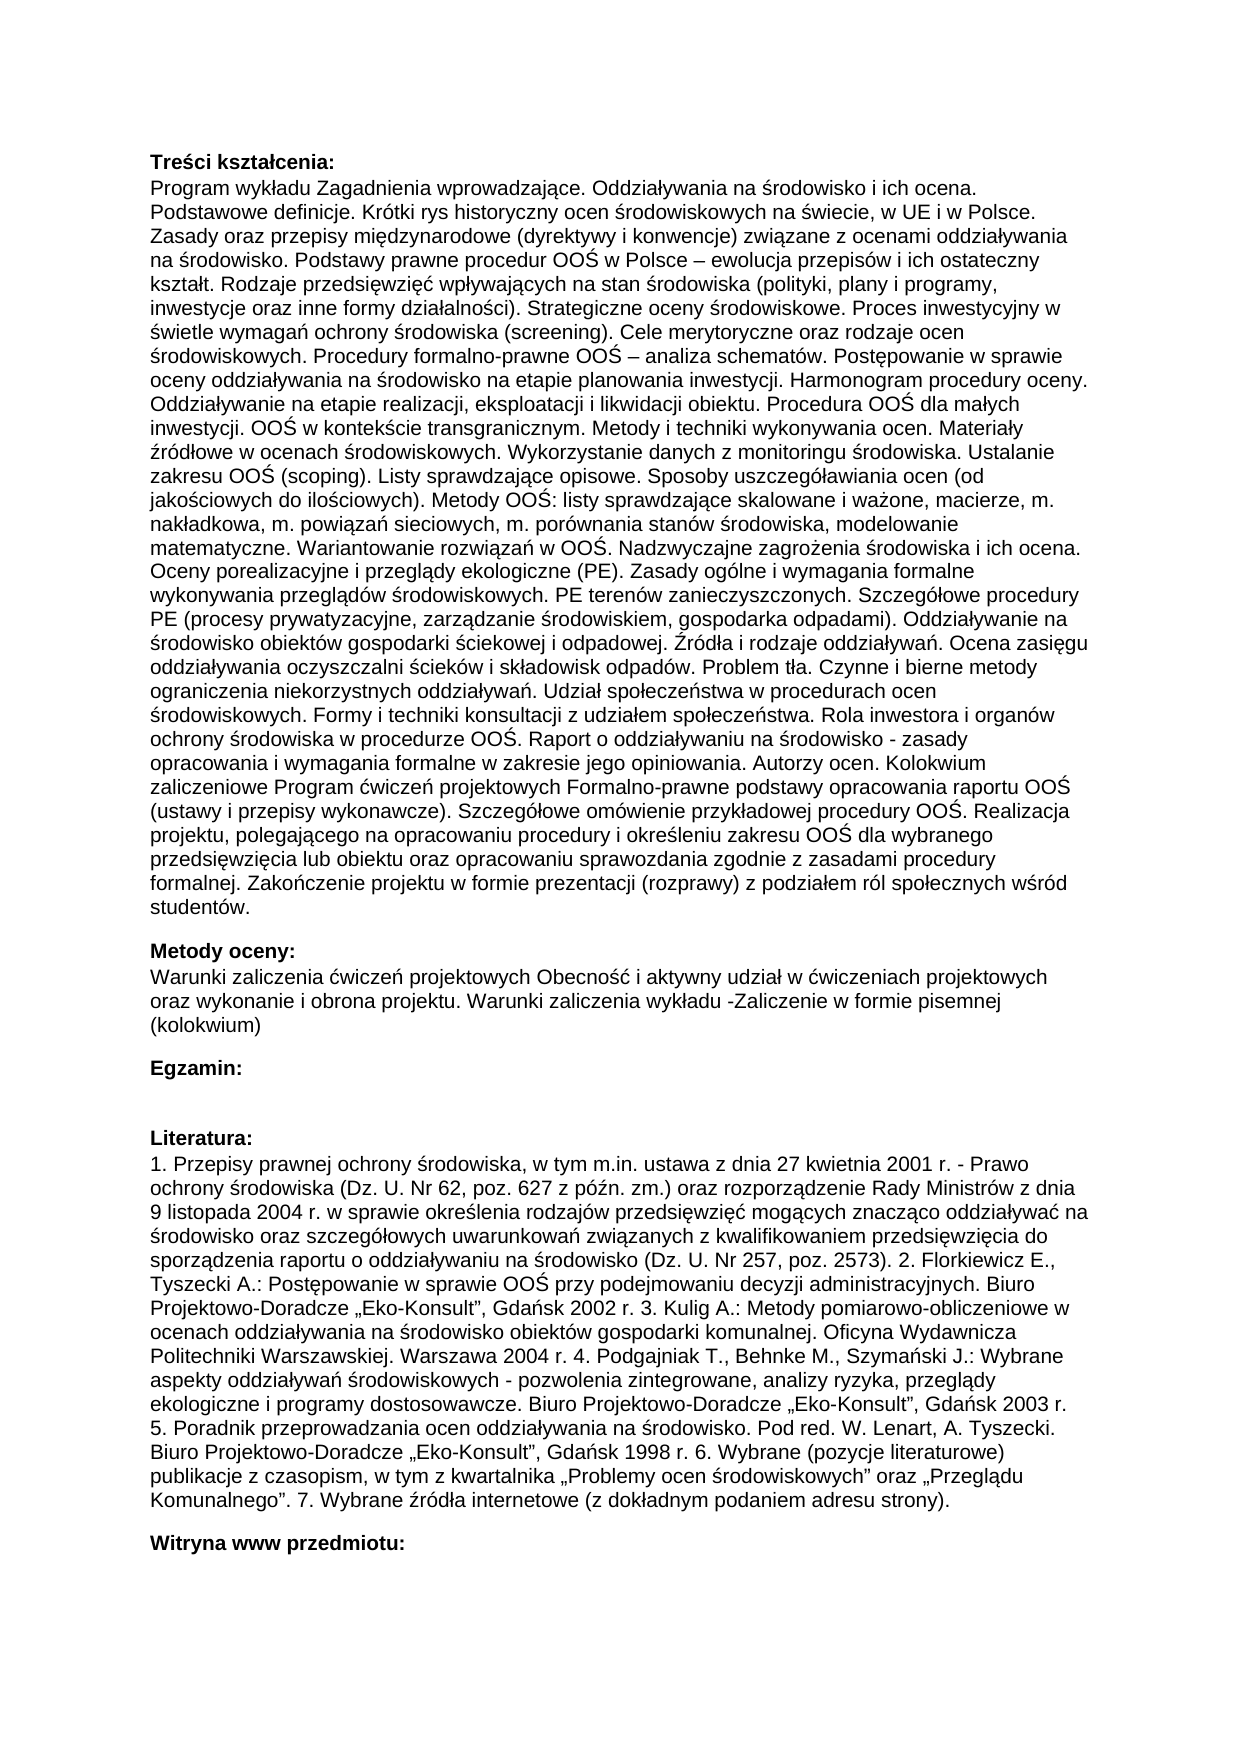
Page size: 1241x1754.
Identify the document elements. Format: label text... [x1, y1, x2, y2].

text Warunki zaliczenia ćwiczeń projektowych Obecność i aktywny udział w ćwiczeniach projektowych oraz wykonanie i obrona projektu. Warunki zaliczenia wykładu -Zaliczenie w formie pisemnej (kolokwium) [150, 964, 1090, 1036]
text Literatura: [150, 1126, 1090, 1150]
text Metody oceny: [150, 938, 1090, 962]
text Witryna www przedmiotu: [150, 1531, 1090, 1555]
text Program wykładu Zagadnienia wprowadzające. Oddziaływania na środowisko i ich ocena. Podstawowe definicje. Krótki rys historyczny ocen środowiskowych na świecie, w UE i w Polsce. Zasady oraz przepisy międzynarodowe (dyrektywy i konwencje) związane z ocenami oddziaływania na środowisko. Podstawy prawne procedur OOŚ w Polsce – ewolucja przepisów i ich ostateczny kształt. Rodzaje przedsięwzięć wpływających na stan środowiska (polityki, plany i programy, inwestycje oraz inne formy działalności). Strategiczne oceny środowiskowe. Proces inwestycyjny w świetle wymagań ochrony środowiska (screening). Cele merytoryczne oraz rodzaje ocen środowiskowych. Procedury formalno-prawne OOŚ – analiza schematów. Postępowanie w sprawie oceny oddziaływania na środowisko na etapie planowania inwestycji. Harmonogram procedury oceny. Oddziaływanie na etapie realizacji, eksploatacji i likwidacji obiektu. Procedura OOŚ dla małych inwestycji. OOŚ w kontekście transgranicznym. Metody i techniki wykonywania ocen. Materiały źródłowe w ocenach środowiskowych. Wykorzystanie danych z monitoringu środowiska. Ustalanie zakresu OOŚ (scoping). Listy sprawdzające opisowe. Sposoby uszczegóławiania ocen (od jakościowych do ilościowych). Metody OOŚ: listy sprawdzające skalowane i ważone, macierze, m. nakładkowa, m. powiązań sieciowych, m. porównania stanów środowiska, modelowanie matematyczne. Wariantowanie rozwiązań w OOŚ. Nadzwyczajne zagrożenia środowiska i ich ocena. Oceny porealizacyjne i przeglądy ekologiczne (PE). Zasady ogólne i wymagania formalne wykonywania przeglądów środowiskowych. PE terenów zanieczyszczonych. Szczegółowe procedury PE (procesy prywatyzacyjne, zarządzanie środowiskiem, gospodarka odpadami). Oddziaływanie na środowisko obiektów gospodarki ściekowej i odpadowej. Źródła i rodzaje oddziaływań. Ocena zasięgu oddziaływania oczyszczalni ścieków i składowisk odpadów. Problem tła. Czynne i bierne metody ograniczenia niekorzystnych oddziaływań. Udział społeczeństwa w procedurach ocen środowiskowych. Formy i techniki konsultacji z udziałem społeczeństwa. Rola inwestora i organów ochrony środowiska w procedurze OOŚ. Raport o oddziaływaniu na środowisko - zasady opracowania i wymagania formalne w zakresie jego opiniowania. Autorzy ocen. Kolokwium zaliczeniowe Program ćwiczeń projektowych Formalno-prawne podstawy opracowania raportu OOŚ (ustawy i przepisy wykonawcze). Szczegółowe omówienie przykładowej procedury OOŚ. Realizacja projektu, polegającego na opracowaniu procedury i określeniu zakresu OOŚ dla wybranego przedsięwzięcia lub obiektu oraz opracowaniu sprawozdania zgodnie z zasadami procedury formalnej. Zakończenie projektu w formie prezentacji (rozprawy) z podziałem ról społecznych wśród studentów. [150, 176, 1090, 919]
text Treści kształcenia: [150, 150, 1090, 174]
text Egzamin: [150, 1056, 1090, 1080]
text 1. Przepisy prawnej ochrony środowiska, w tym m.in. ustawa z dnia 27 kwietnia 2001 r. - Prawo ochrony środowiska (Dz. U. Nr 62, poz. 627 z późn. zm.) oraz rozporządzenie Rady Ministrów z dnia 9 listopada 2004 r. w sprawie określenia rodzajów przedsięwzięć mogących znacząco oddziaływać na środowisko oraz szczegółowych uwarunkowań związanych z kwalifikowaniem przedsięwzięcia do sporządzenia raportu o oddziaływaniu na środowisko (Dz. U. Nr 257, poz. 2573). 2. Florkiewicz E., Tyszecki A.: Postępowanie w sprawie OOŚ przy podejmowaniu decyzji administracyjnych. Biuro Projektowo-Doradcze „Eko-Konsult”, Gdańsk 2002 r. 3. Kulig A.: Metody pomiarowo-obliczeniowe w ocenach oddziaływania na środowisko obiektów gospodarki komunalnej. Oficyna Wydawnicza Politechniki Warszawskiej. Warszawa 2004 r. 4. Podgajniak T., Behnke M., Szymański J.: Wybrane aspekty oddziaływań środowiskowych - pozwolenia zintegrowane, analizy ryzyka, przeglądy ekologiczne i programy dostosowawcze. Biuro Projektowo-Doradcze „Eko-Konsult”, Gdańsk 2003 r. 5. Poradnik przeprowadzania ocen oddziaływania na środowisko. Pod red. W. Lenart, A. Tyszecki. Biuro Projektowo-Doradcze „Eko-Konsult”, Gdańsk 1998 r. 6. Wybrane (pozycje literaturowe) publikacje z czasopism, w tym z kwartalnika „Problemy ocen środowiskowych” oraz „Przeglądu Komunalnego”. 7. Wybrane źródła internetowe (z dokładnym podaniem adresu strony). [150, 1152, 1090, 1511]
